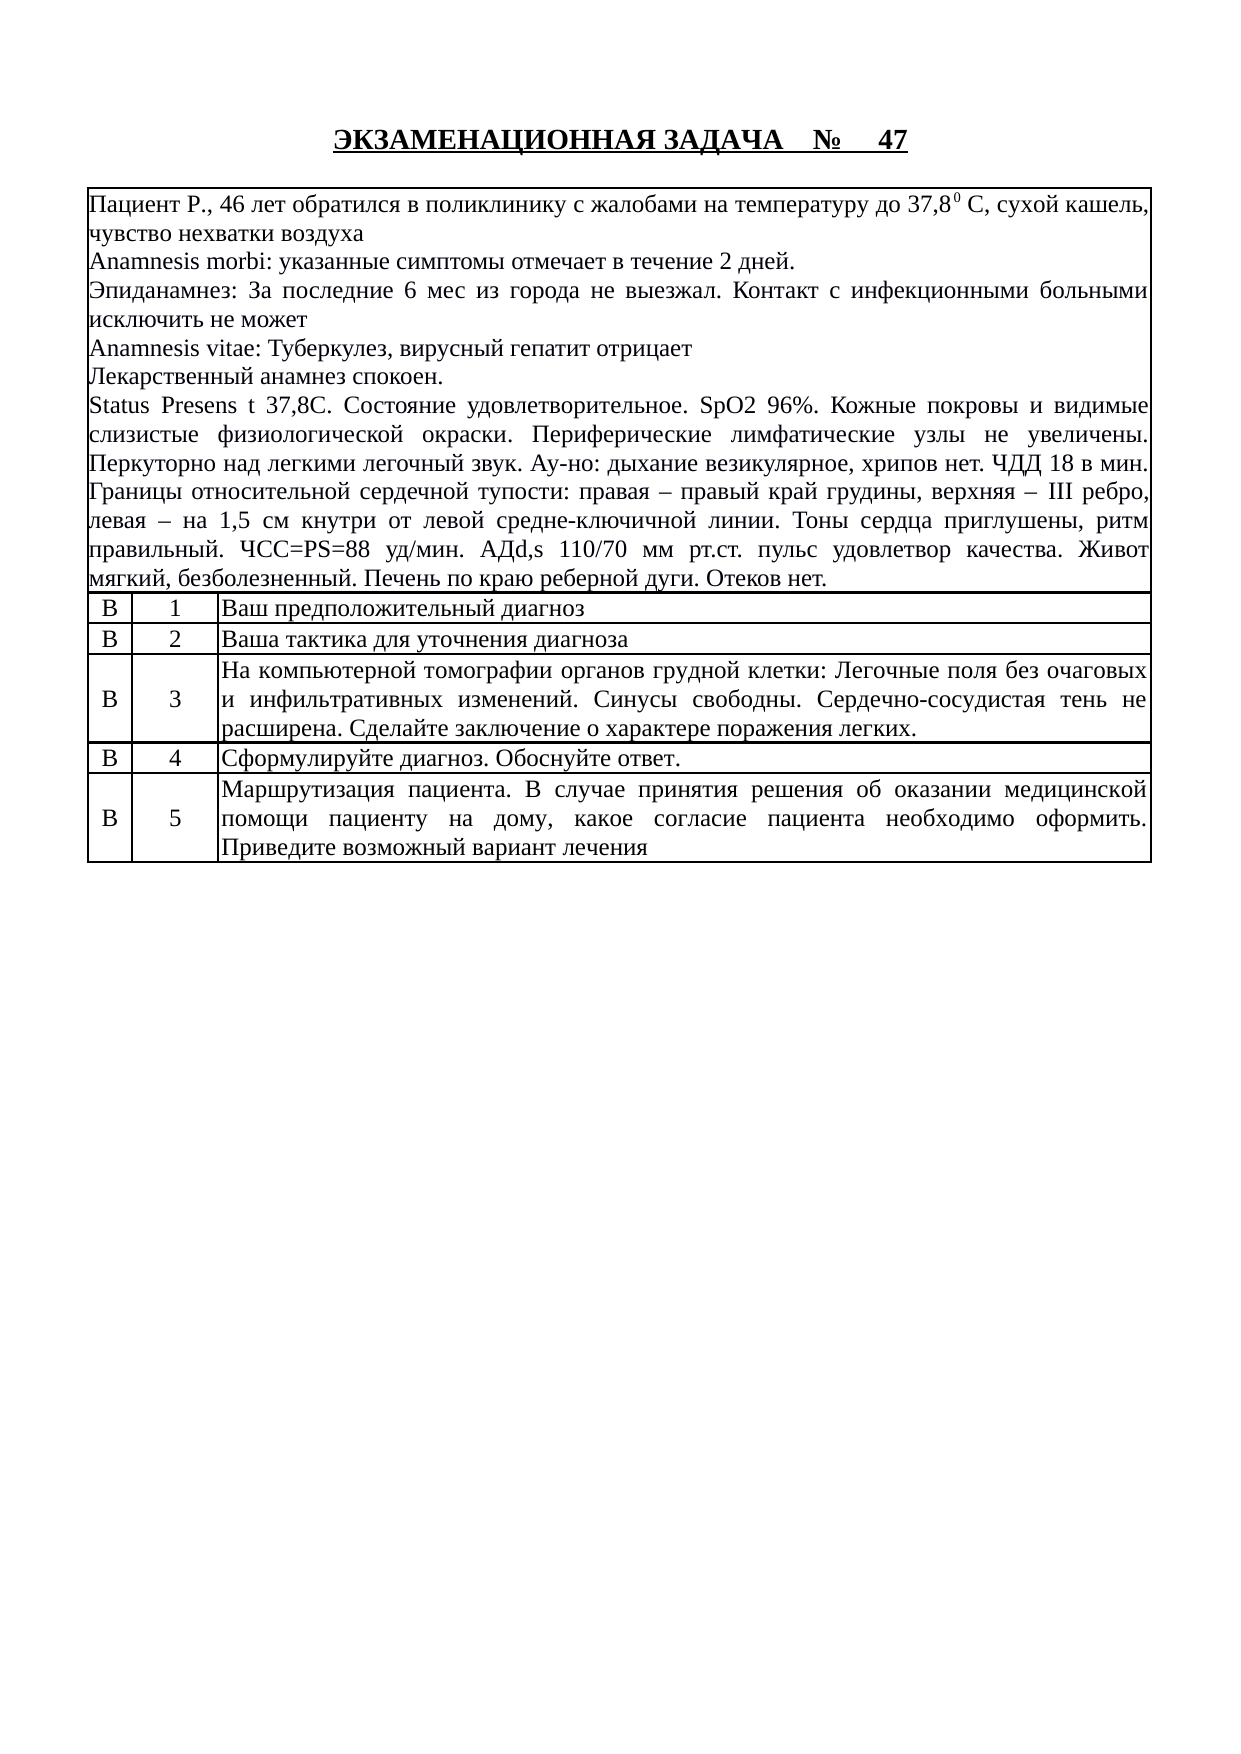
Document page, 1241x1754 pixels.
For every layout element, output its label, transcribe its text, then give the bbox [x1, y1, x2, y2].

table_cell На компьютерной томографии органов грудной клетки: Легочные поля без очаговых и инфильтративных изменений. Синусы свободны. Сердечно-сосудистая тень не расширена. Сделайте заключение о характере поражения легких. [219, 655, 1150, 741]
table_cell 5 [133, 774, 217, 861]
table_cell Маршрутизация пациента. В случае принятия решения об оказании медицинской помощи пациенту на дому, какое согласие пациента необходимо оформить. Приведите возможный вариант лечения [219, 774, 1150, 861]
table_cell Сформулируйте диагноз. Обоснуйте ответ. [219, 744, 1150, 772]
table_cell В [89, 655, 131, 741]
table_cell В [89, 744, 131, 772]
table_cell 3 [133, 655, 217, 741]
table_cell 4 [133, 744, 217, 772]
table_cell В [89, 594, 131, 622]
table_cell В [89, 774, 131, 861]
table_header Пациент Р., 46 лет обратился в поликлинику с жалобами на температуру до 37,80 С, сухой кашель, чувство нехватки воздуха Anamnesis morbi: указанные симптомы отмечает в течение 2 дней. Эпиданамнез: За последние 6 мес из города не выезжал. Контакт с инфекционными больными исключить не может Anamnesis vitae: Туберкулез, вирусный гепатит отрицает Лекарственный анамнез спокоен. Status Presens t 37,8С. Состояние удовлетворительное. SpO2 96%. Кожные покровы и видимые слизистые физиологической окраски. Периферические лимфатические узлы не увеличены. Перкуторно над легкими легочный звук. Ау-но: дыхание везикулярное, хрипов нет. ЧДД 18 в мин. Границы относительной сердечной тупости: правая – правый край грудины, верхняя – III ребро, левая – на 1,5 см кнутри от левой средне-ключичной линии. Тоны сердца приглушены, ритм правильный. ЧCC=PS=88 уд/мин. АДd,s 110/70 мм рт.ст. пульс удовлетвор качества. Живот мягкий, безболезненный. Печень по краю реберной дуги. Отеков нет. [89, 189, 1150, 591]
table_cell 2 [133, 624, 217, 653]
table_cell 1 [133, 594, 217, 622]
text ЭкзаменационнАЯ ЗАДАЧА № 47 [89, 122, 1152, 156]
table_cell Ваш предположительный диагноз [219, 594, 1150, 622]
table_cell Ваша тактика для уточнения диагноза [219, 624, 1150, 653]
table_cell В [89, 624, 131, 653]
